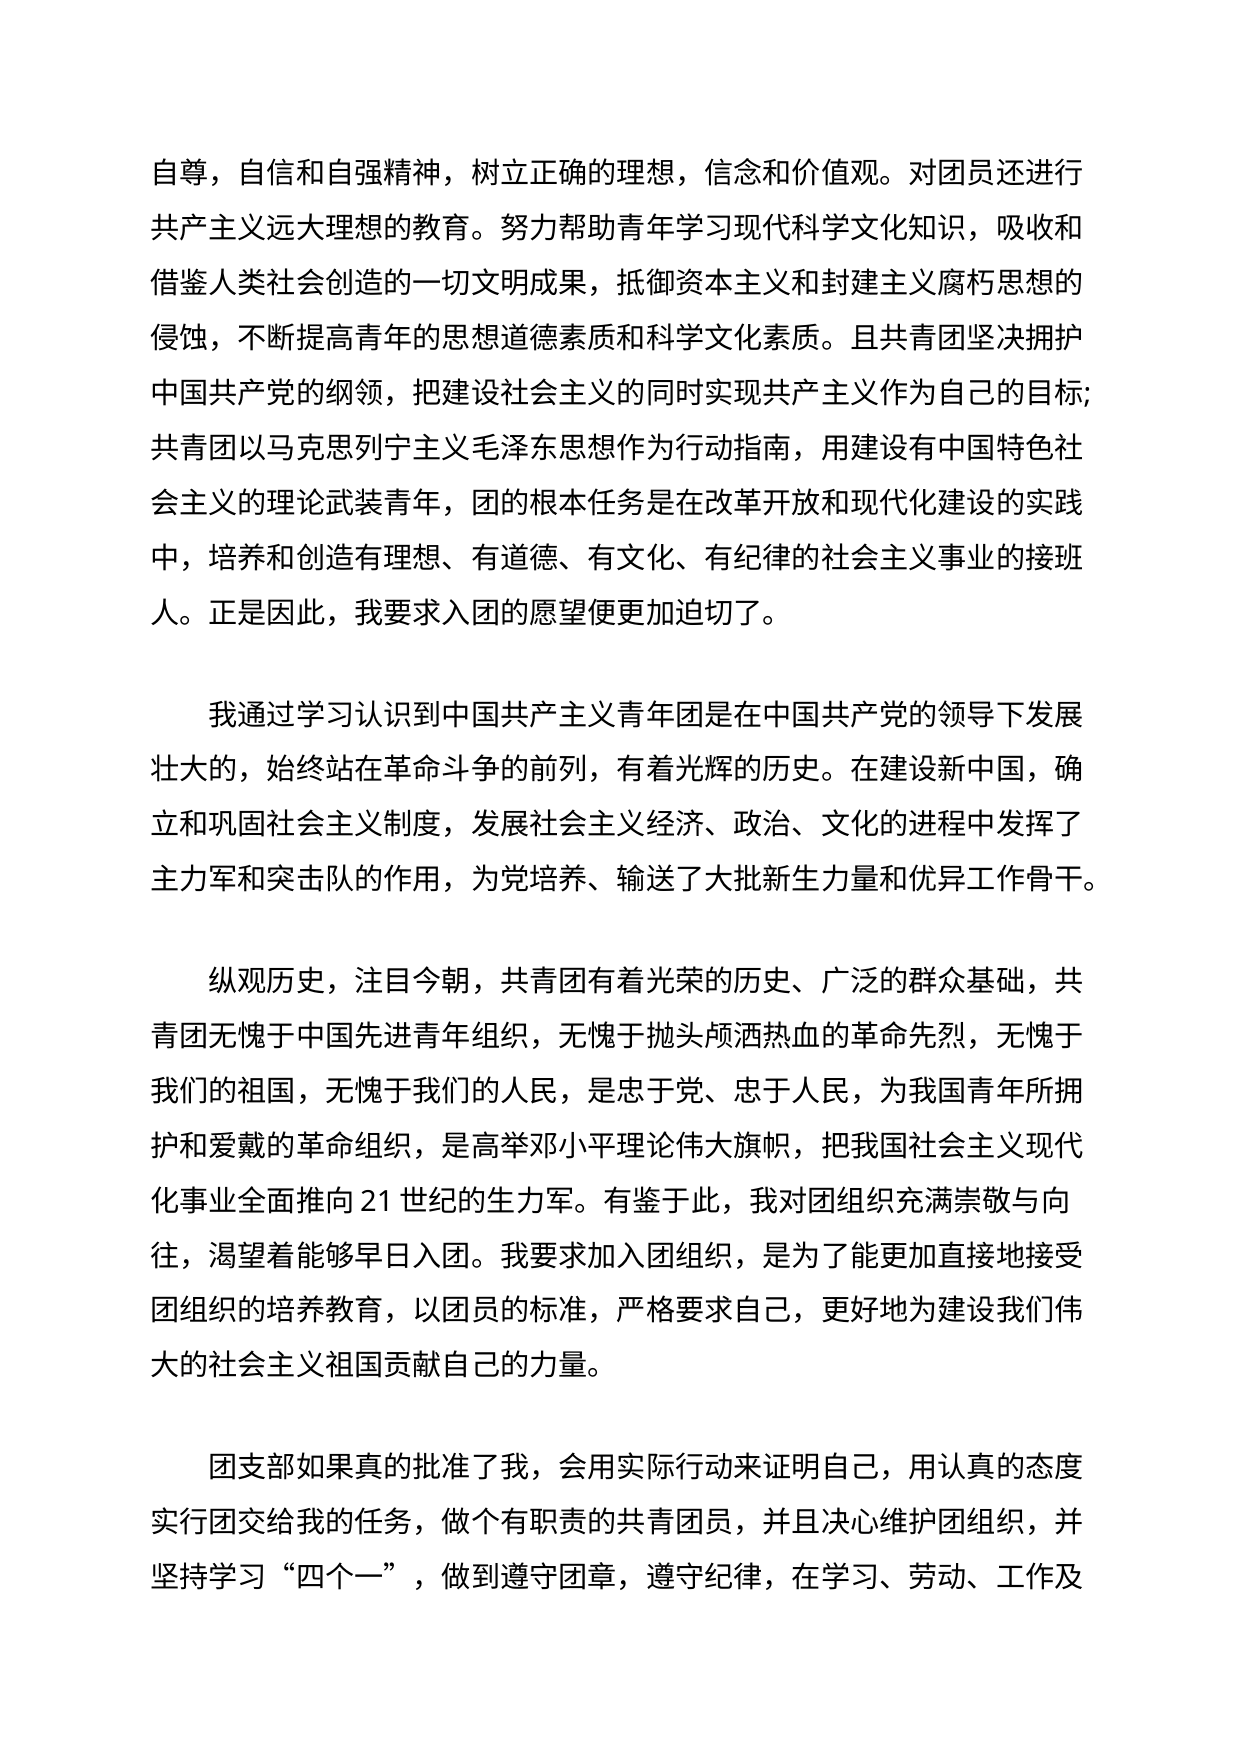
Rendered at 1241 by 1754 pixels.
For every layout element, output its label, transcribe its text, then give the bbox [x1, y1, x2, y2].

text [150, 1444, 1090, 1596]
text 我通过学习认识到中国共产主义青年团是在中国共产党的领导下发展壮大的，始终站在革命斗争的前列，有着光辉的历史。在建设新中国，确立和巩固社会主义制度，发展社会主义经济、政治、文化的进程中发挥了主力军和突击队的作用，为党培养、输送了大批新生力量和优异工作骨干。 [150, 691, 1090, 898]
text 纵观历史，注目今朝，共青团有着光荣的历史、广泛的群众基础，共青团无愧于中国先进青年组织，无愧于抛头颅洒热血的革命先烈，无愧于我们的祖国，无愧于我们的人民，是忠于党、忠于人民，为我国青年所拥护和爱戴的革命组织，是高举邓小平理论伟大旗帜，把我国社会主义现代化事业全面推向21世纪的生力军。有鉴于此，我对团组织充满崇敬与向往，渴望着能够早日入团。我要求加入团组织，是为了能更加直接地接受团组织的培养教育，以团员的标准，严格要求自己，更好地为建设我们伟大的社会主义祖国贡献自己的力量。 [150, 957, 1090, 1384]
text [150, 150, 1090, 632]
